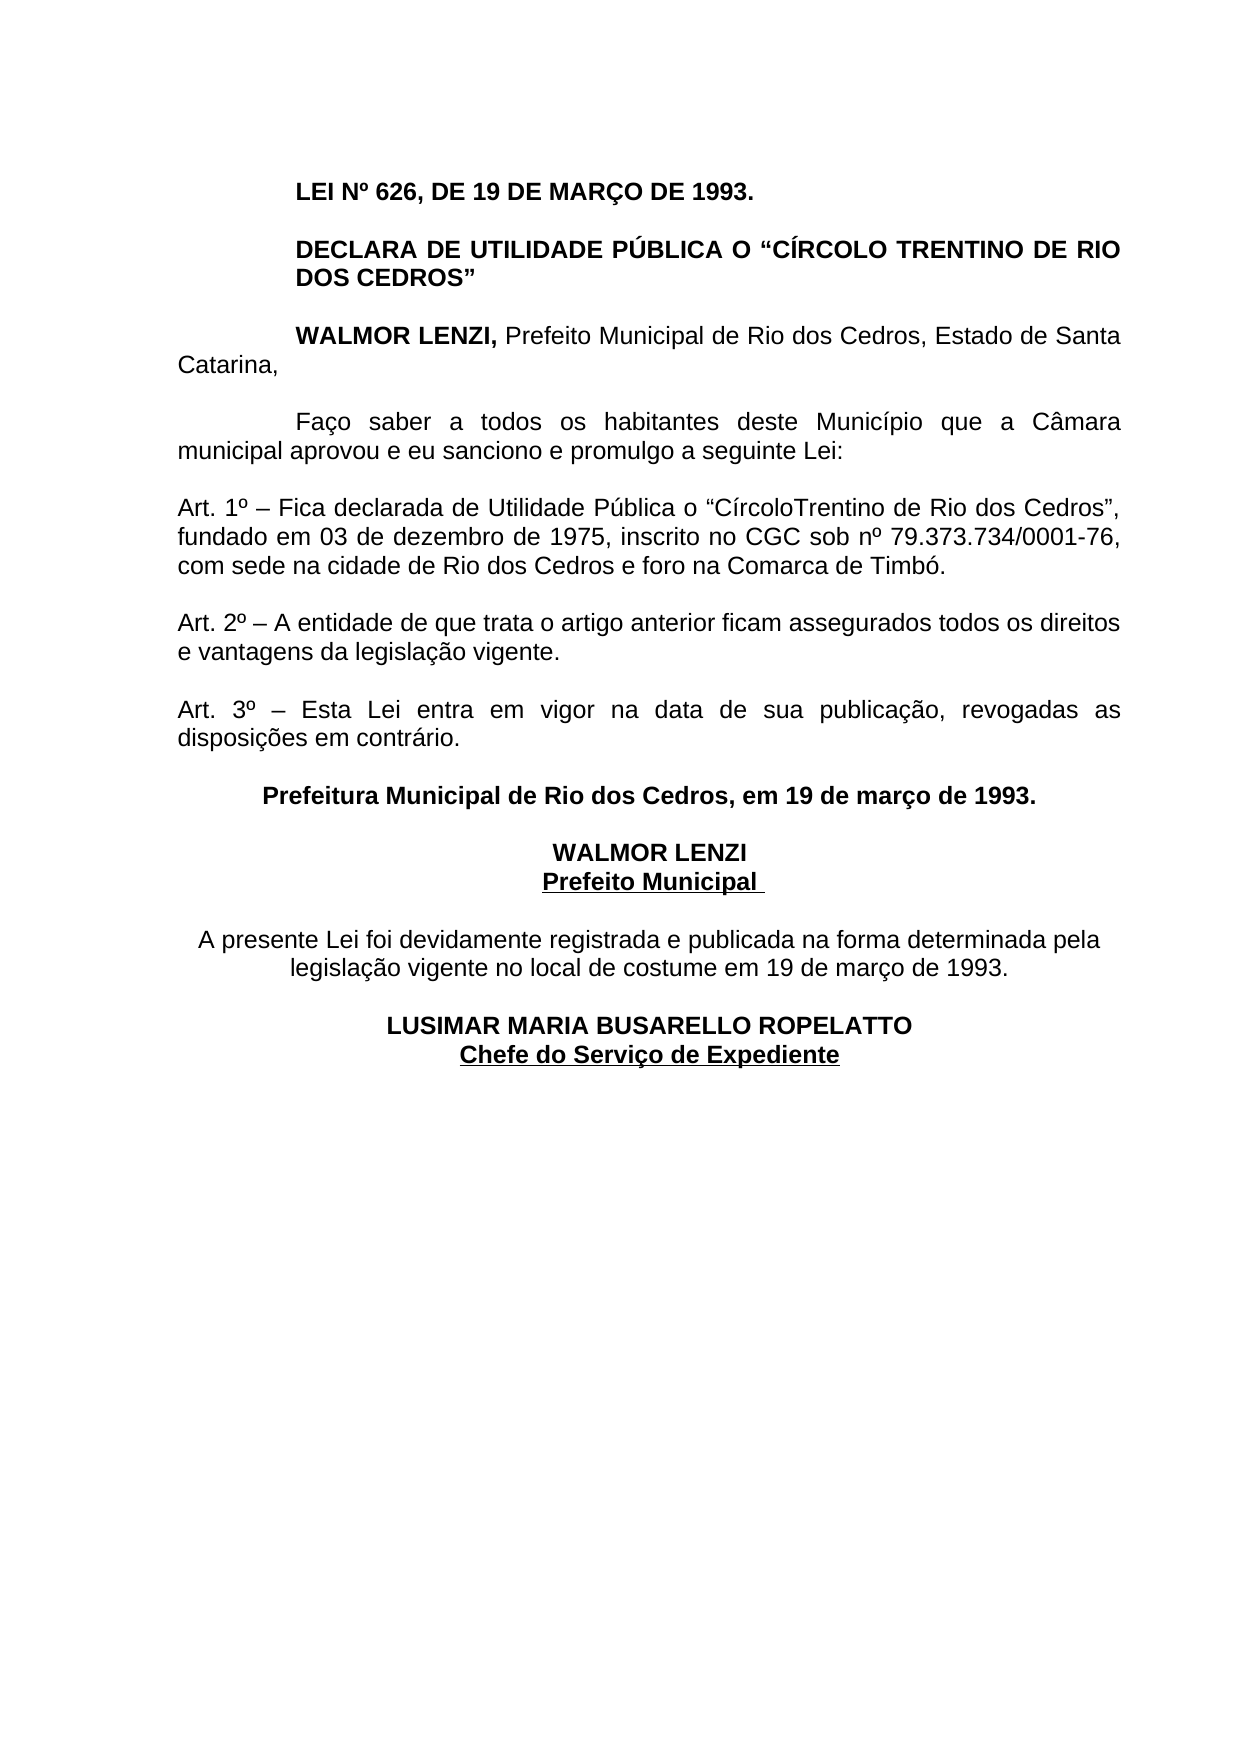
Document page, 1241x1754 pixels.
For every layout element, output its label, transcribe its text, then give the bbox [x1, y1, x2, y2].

text A presente Lei foi devidamente registrada e publicada na forma determinada pela legislação vigente no local de costume em 19 de março de 1993. [177, 925, 1122, 982]
text Chefe do Serviço de Expediente [177, 1040, 1122, 1068]
text Prefeito Municipal [177, 867, 1122, 896]
text Art. 1º – Fica declarada de Utilidade Pública o “CírcoloTrentino de Rio dos Cedros”, fundado em 03 de dezembro de 1975, inscrito no CGC sob nº 79.373.734/0001-76, com sede na cidade de Rio dos Cedros e foro na Comarca de Timbó. [177, 493, 1122, 580]
text Faço saber a todos os habitantes deste Município que a Câmara municipal aprovou e eu sanciono e promulgo a seguinte Lei: [177, 407, 1122, 465]
text DECLARA DE UTILIDADE PÚBLICA O “CÍRCOLO TRENTINO DE RIO DOS CEDROS” [295, 235, 1122, 292]
text Art. 3º – Esta Lei entra em vigor na data de sua publicação, revogadas as disposições em contrário. [177, 695, 1122, 752]
text WALMOR LENZI, Prefeito Municipal de Rio dos Cedros, Estado de Santa Catarina, [177, 321, 1122, 378]
text WALMOR LENZI [177, 838, 1122, 867]
text Prefeitura Municipal de Rio dos Cedros, em 19 de março de 1993. [177, 781, 1122, 810]
text LEI Nº 626, DE 19 DE MARÇO DE 1993. [295, 177, 1122, 206]
text LUSIMAR MARIA BUSARELLO ROPELATTO [177, 1011, 1122, 1040]
text Art. 2º – A entidade de que trata o artigo anterior ficam assegurados todos os direitos e vantagens da legislação vigente. [177, 608, 1122, 666]
